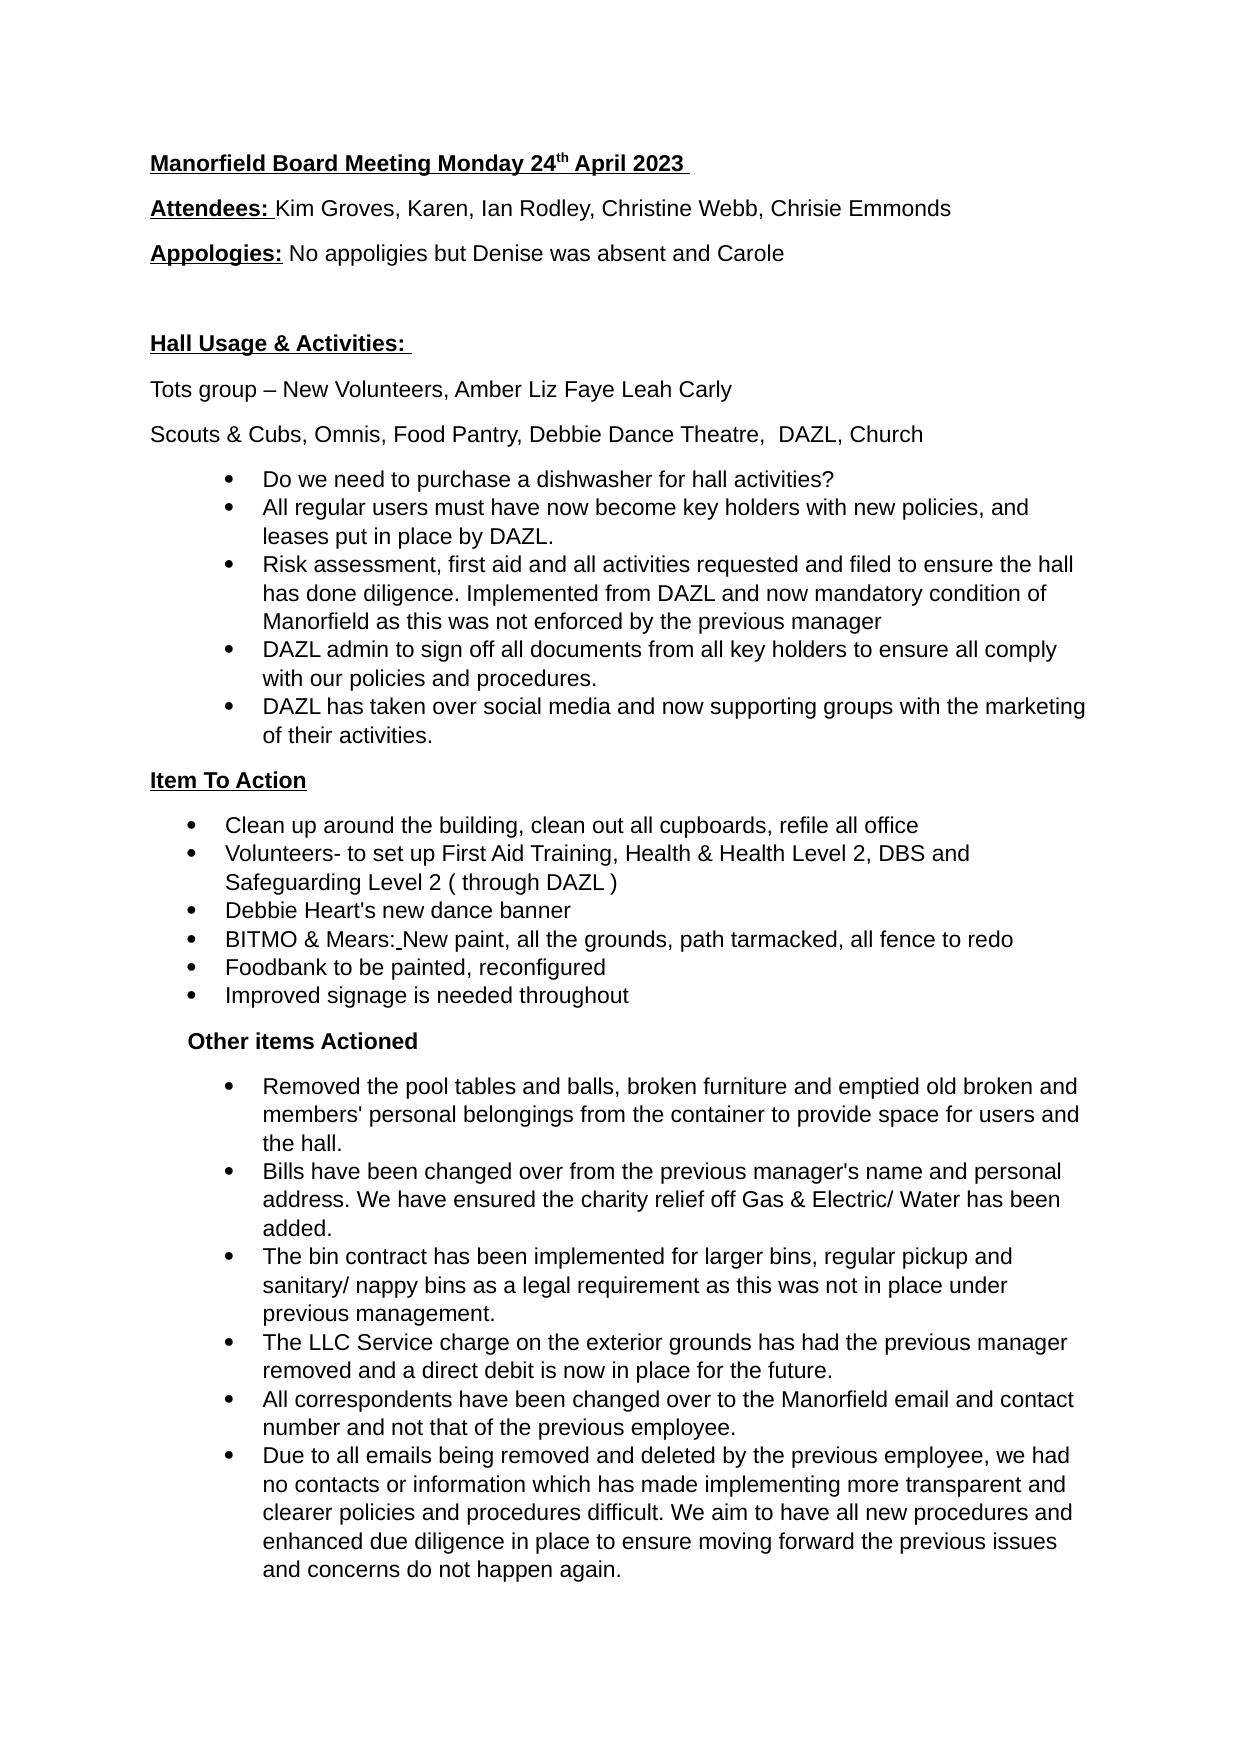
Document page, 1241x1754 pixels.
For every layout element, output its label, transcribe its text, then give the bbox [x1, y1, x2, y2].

list The LLC Service charge on the exterior grounds has had the previous manager removed and a direct debit is now in place for the future. [225, 1329, 1090, 1383]
list Improved signage is needed throughout [187, 982, 1090, 1009]
text Other items Actioned [187, 1028, 1090, 1054]
list DAZL admin to sign off all documents from all key holders to ensure all comply with our policies and procedures. [225, 636, 1090, 691]
text Appologies: No appoligies but Denise was absent and Carole [150, 240, 1090, 267]
list Volunteers- to set up First Aid Training, Health & Health Level 2, DBS and Safeguarding Level 2 ( through DAZL ) [187, 840, 1090, 895]
list Removed the pool tables and balls, broken furniture and emptied old broken and members' personal belongings from the container to provide space for users and the hall. [225, 1073, 1090, 1156]
text Scouts & Cubs, Omnis, Food Pantry, Debbie Dance Theatre, DAZL, Church [150, 421, 1090, 447]
list All correspondents have been changed over to the Manorfield email and contact number and not that of the previous employee. [225, 1386, 1090, 1440]
list The bin contract has been implemented for larger bins, regular pickup and sanitary/ nappy bins as a legal requirement as this was not in place under previous management. [225, 1243, 1090, 1327]
text Attendees: Kim Groves, Karen, Ian Rodley, Christine Webb, Chrisie Emmonds [150, 195, 1090, 221]
list All regular users must have now become key holders with new policies, and leases put in place by DAZL. [225, 494, 1090, 549]
list DAZL has taken over social media and now supporting groups with the marketing of their activities. [225, 693, 1090, 748]
list Risk assessment, first aid and all activities requested and filed to ensure the hall has done diligence. Implemented from DAZL and now mandatory condition of Manorfield as this was not enforced by the previous manager [225, 551, 1090, 634]
list Due to all emails being removed and deleted by the previous employee, we had no contacts or information which has made implementing more transparent and clearer policies and procedures difficult. We aim to have all new procedures and enhanced due diligence in place to ensure moving forward the previous issues and concerns do not happen again. [225, 1442, 1090, 1582]
list Foodbank to be painted, reconfigured [187, 954, 1090, 980]
list Debbie Heart's new dance banner [187, 897, 1090, 923]
list Clean up around the building, clean out all cupboards, refile all office [187, 812, 1090, 838]
text Hall Usage & Activities: [150, 330, 1090, 357]
list Do we need to purchase a dishwasher for hall activities? [225, 466, 1090, 492]
text Manorfield Board Meeting Monday 24th April 2023 [150, 150, 1090, 176]
text Tots group – New Volunteers, Amber Liz Faye Leah Carly [150, 376, 1090, 402]
list Bills have been changed over from the previous manager's name and personal address. We have ensured the charity relief off Gas & Electric/ Water has been added. [225, 1158, 1090, 1241]
list BITMO & Mears: New paint, all the grounds, path tarmacked, all fence to redo [187, 926, 1090, 952]
text Item To Action [150, 767, 1090, 793]
